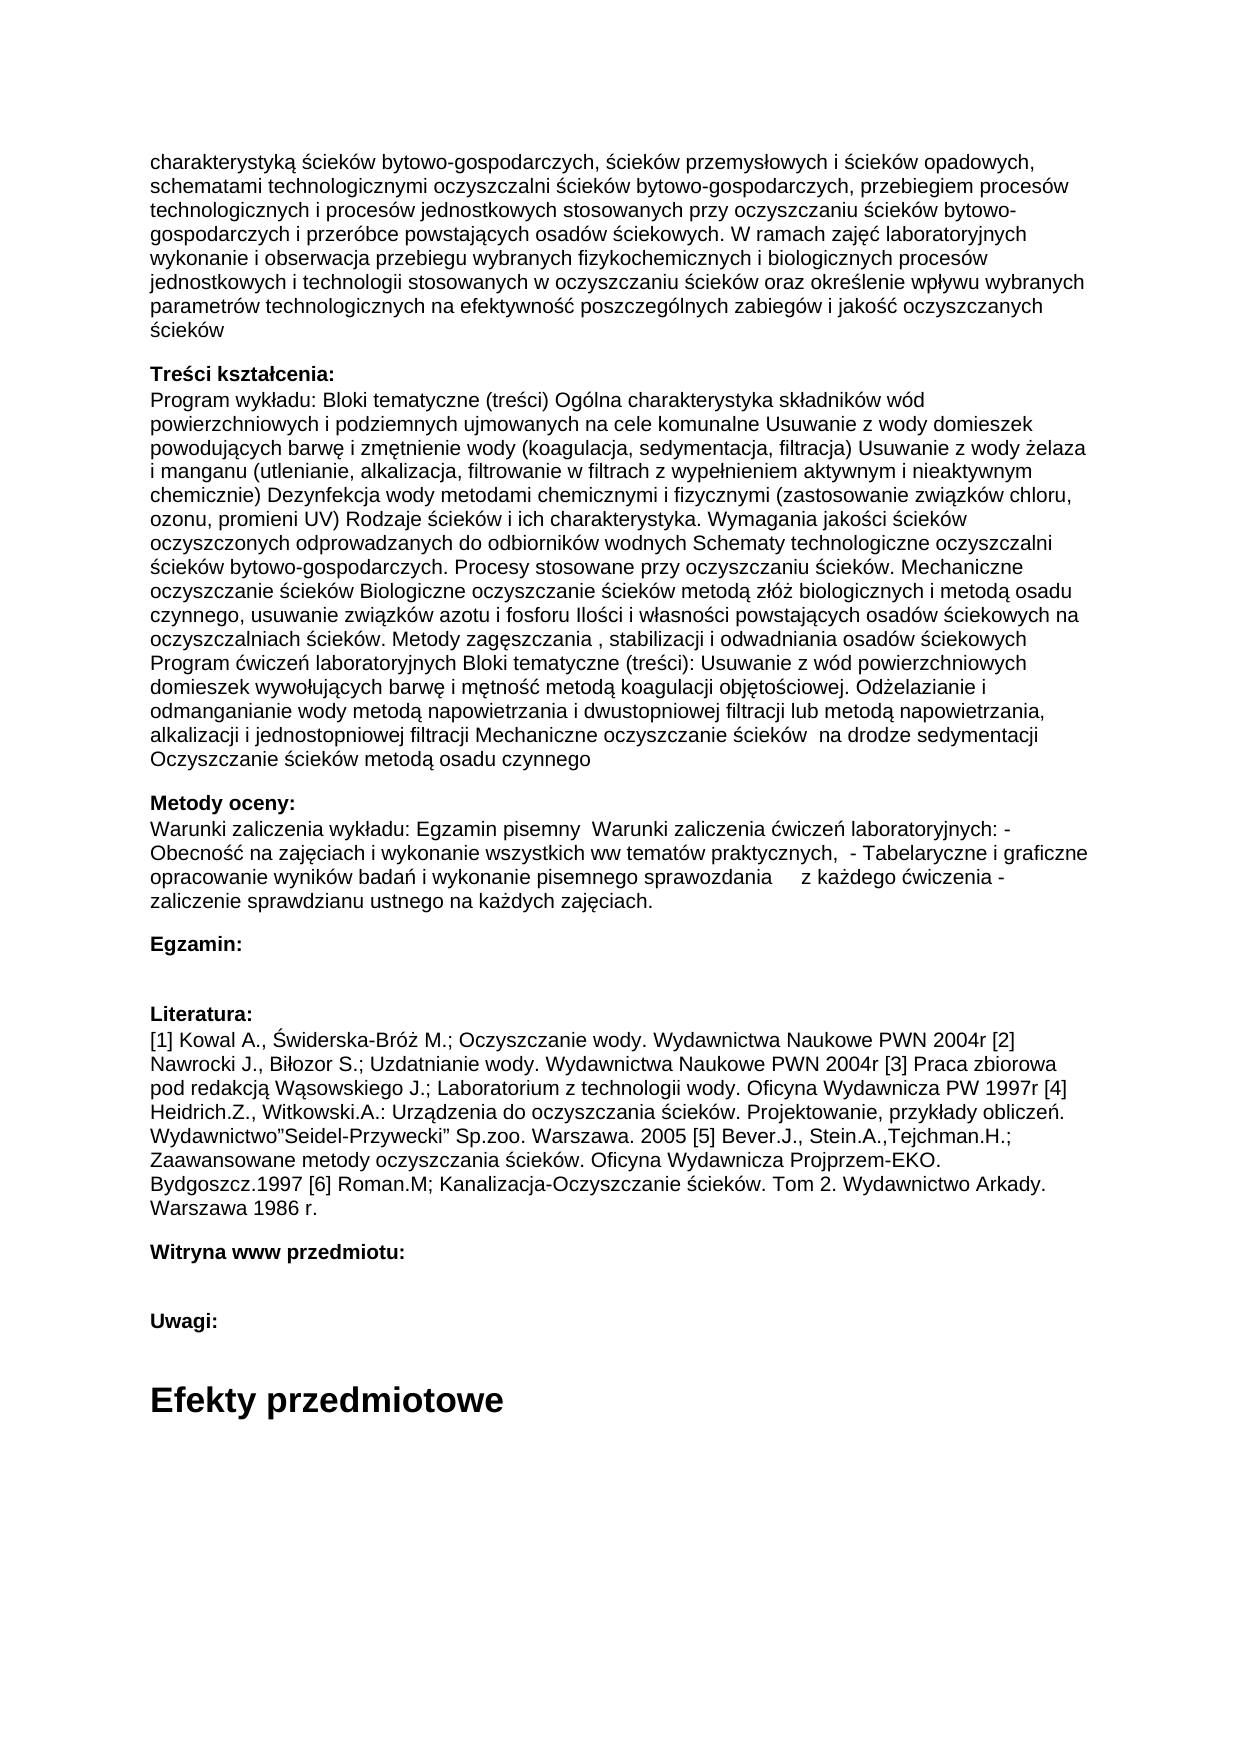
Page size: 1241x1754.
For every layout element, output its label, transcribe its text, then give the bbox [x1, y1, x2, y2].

text Metody oceny: [150, 791, 1090, 814]
text Treści kształcenia: [150, 361, 1090, 385]
subtitle Efekty przedmiotowe [150, 1379, 1090, 1420]
text Witryna www przedmiotu: [150, 1239, 1090, 1263]
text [150, 150, 1090, 342]
text Warunki zaliczenia wykładu: Egzamin pisemny Warunki zaliczenia ćwiczeń laboratoryjnych: - Obecność na zajęciach i wykonanie wszystkich ww tematów praktycznych, - Tabelaryczne i graficzne opracowanie wyników badań i wykonanie pisemnego sprawozdania z każdego ćwiczenia - zaliczenie sprawdzianu ustnego na każdych zajęciach. [150, 817, 1090, 912]
text Egzamin: [150, 932, 1090, 956]
text Literatura: [150, 1002, 1090, 1026]
text Program wykładu: Bloki tematyczne (treści) Ogólna charakterystyka składników wód powierzchniowych i podziemnych ujmowanych na cele komunalne Usuwanie z wody domieszek powodujących barwę i zmętnienie wody (koagulacja, sedymentacja, filtracja) Usuwanie z wody żelaza i manganu (utlenianie, alkalizacja, filtrowanie w filtrach z wypełnieniem aktywnym i nieaktywnym chemicznie) Dezynfekcja wody metodami chemicznymi i fizycznymi (zastosowanie związków chloru, ozonu, promieni UV) Rodzaje ścieków i ich charakterystyka. Wymagania jakości ścieków oczyszczonych odprowadzanych do odbiorników wodnych Schematy technologiczne oczyszczalni ścieków bytowo-gospodarczych. Procesy stosowane przy oczyszczaniu ścieków. Mechaniczne oczyszczanie ścieków Biologiczne oczyszczanie ścieków metodą złóż biologicznych i metodą osadu czynnego, usuwanie związków azotu i fosforu Ilości i własności powstających osadów ściekowych na oczyszczalniach ścieków. Metody zagęszczania , stabilizacji i odwadniania osadów ściekowych Program ćwiczeń laboratoryjnych Bloki tematyczne (treści): Usuwanie z wód powierzchniowych domieszek wywołujących barwę i mętność metodą koagulacji objętościowej. Odżelazianie i odmanganianie wody metodą napowietrzania i dwustopniowej filtracji lub metodą napowietrzania, alkalizacji i jednostopniowej filtracji Mechaniczne oczyszczanie ścieków na drodze sedymentacji Oczyszczanie ścieków metodą osadu czynnego [150, 387, 1090, 771]
text [1] Kowal A., Świderska-Bróż M.; Oczyszczanie wody. Wydawnictwa Naukowe PWN 2004r [2] Nawrocki J., Biłozor S.; Uzdatnianie wody. Wydawnictwa Naukowe PWN 2004r [3] Praca zbiorowa pod redakcją Wąsowskiego J.; Laboratorium z technologii wody. Oficyna Wydawnicza PW 1997r [4] Heidrich.Z., Witkowski.A.: Urządzenia do oczyszczania ścieków. Projektowanie, przykłady obliczeń. Wydawnictwo”Seidel-Przywecki” Sp.zoo. Warszawa. 2005 [5] Bever.J., Stein.A.,Tejchman.H.; Zaawansowane metody oczyszczania ścieków. Oficyna Wydawnicza Projprzem-EKO. Bydgoszcz.1997 [6] Roman.M; Kanalizacja-Oczyszczanie ścieków. Tom 2. Wydawnictwo Arkady. Warszawa 1986 r. [150, 1028, 1090, 1220]
text Uwagi: [150, 1309, 1090, 1333]
